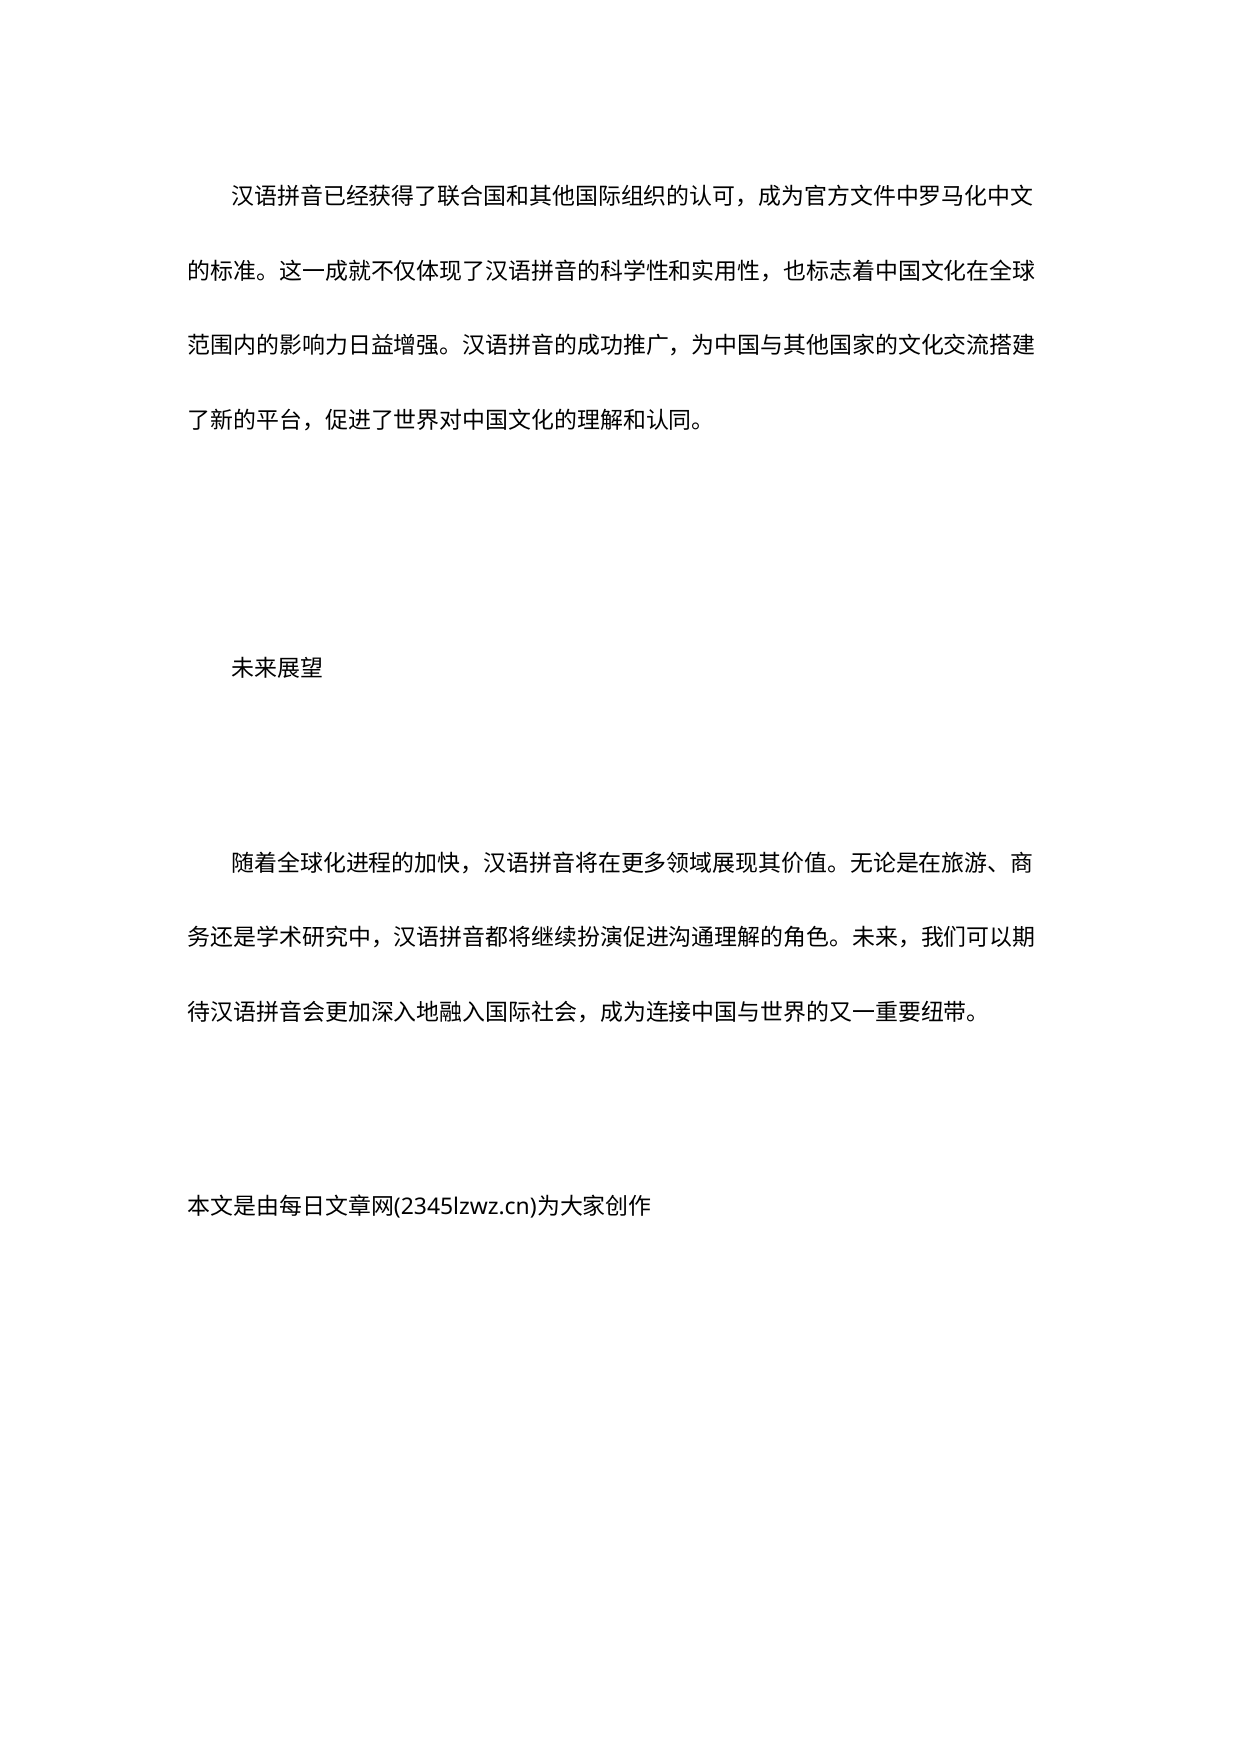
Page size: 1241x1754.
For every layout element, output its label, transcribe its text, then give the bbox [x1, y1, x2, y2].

text 本文是由每日文章网(2345lzwz.cn)为大家创作 [187, 1172, 1053, 1237]
text 随着全球化进程的加快，汉语拼音将在更多领域展现其价值。无论是在旅游、商务还是学术研究中，汉语拼音都将继续扮演促进沟通理解的角色。未来，我们可以期待汉语拼音会更加深入地融入国际社会，成为连接中国与世界的又一重要纽带。 [187, 828, 1053, 1043]
text 未来展望 [187, 634, 1053, 699]
text 汉语拼音已经获得了联合国和其他国际组织的认可，成为官方文件中罗马化中文的标准。这一成就不仅体现了汉语拼音的科学性和实用性，也标志着中国文化在全球范围内的影响力日益增强。汉语拼音的成功推广，为中国与其他国家的文化交流搭建了新的平台，促进了世界对中国文化的理解和认同。 [187, 162, 1053, 451]
